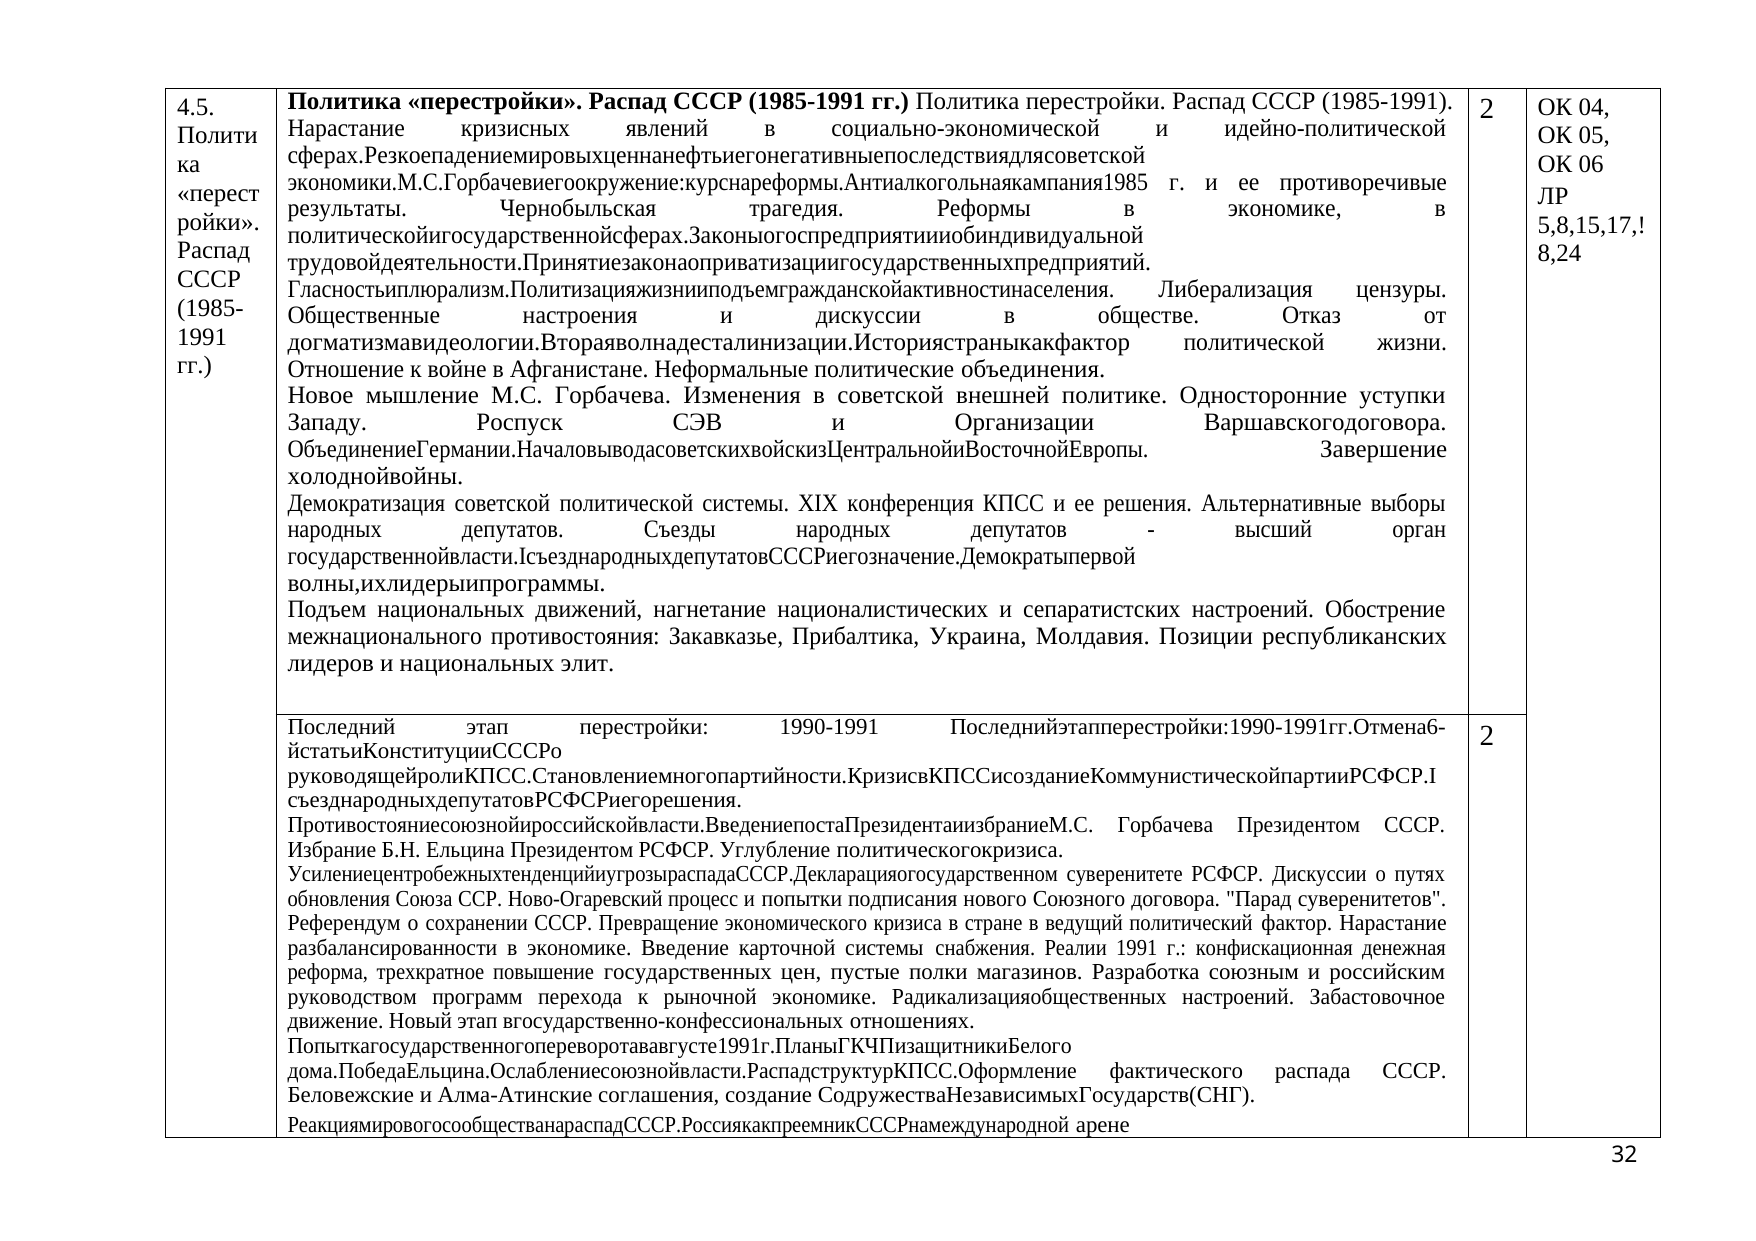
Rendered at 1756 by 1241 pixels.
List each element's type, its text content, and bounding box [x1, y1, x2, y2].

table_cell 2 [1469, 715, 1526, 1137]
table_cell Последний этап перестройки: 1990-1991 Последнийэтапперестройки:1990-1991гг.Отмена6-йстатьиКонституцииСССРо руководящейролиКПСС.Становлениемногопартийности.КризисвКПССисозданиеКоммунистическойпартииРСФСР.IсъезднародныхдепутатовРСФСРиегорешения. Противостояниесоюзнойироссийскойвласти.ВведениепостаПрезидентаиизбраниеМ.С. Горбачева Президентом СССР. Избрание Б.Н. Ельцина Президентом РСФСР. Углубление политическогокризиса. УсилениецентробежныхтенденцийиугрозыраспадаСССР.Декларацияогосударственном суверенитете РСФСР. Дискуссии о путях обновления Союза ССР. Ново-Огаревский процесс и попытки подписания нового Союзного договора. "Парад суверенитетов". Референдум о сохранении СССР. Превращение экономического кризиса в стране в ведущий политический фактор. Нарастание разбалансированности в экономике. Введение карточной системы снабжения. Реалии 1991 г.: конфискационная денежная реформа, трехкратное повышение государственных цен, пустые полки магазинов. Разработка союзным и российским руководством программ перехода к рыночной экономике. Радикализацияобщественных настроений. Забастовочное движение. Новый этап вгосударственно-конфессиональных отношениях. Попыткагосударственногопереворотававгусте1991г.ПланыГКЧПизащитникиБелого дома.ПобедаЕльцина.Ослаблениесоюзнойвласти.РаспадструктурКПСС.Оформление фактического распада СССР. Беловежские и Алма-Атинские соглашения, создание СодружестваНезависимыхГосударств(СНГ). РеакциямировогосообществанараспадСССР.РоссиякакпреемникСССРнамеждународной арене [277, 715, 1468, 1137]
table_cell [1527, 89, 1660, 1137]
table_cell 2 [1469, 89, 1526, 713]
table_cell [166, 89, 276, 1137]
table_cell Политика «перестройки». Распад СССР (1985-1991 гг.) Политика перестройки. Распад СССР (1985-1991). Нарастание кризисных явлений в социально-экономической и идейно-политической сферах.Резкоепадениемировыхценнанефтьиегонегативныепоследствиядлясоветской экономики.М.С.Горбачевиегоокружение:курснареформы.Антиалкогольнаякампания1985 г. и ее противоречивые результаты. Чернобыльская трагедия. Реформы в экономике, в политическойигосударственнойсферах.Законыогоспредприятиииобиндивидуальной трудовойдеятельности.Принятиезаконаоприватизациигосударственныхпредприятий. Гласностьиплюрализм.Политизацияжизнииподъемгражданскойактивностинаселения. Либерализация цензуры. Общественные настроения и дискуссии в обществе. Отказ от догматизмавидеологии.Втораяволнадесталинизации.Историястраныкакфактор политической жизни. Отношение к войне в Афганистане. Неформальные политические объединения. Новое мышление М.С. Горбачева. Изменения в советской внешней политике. Односторонние уступки Западу. Роспуск СЭВ и Организации Варшавскогодоговора. ОбъединениеГермании.НачаловыводасоветскихвойскизЦентральнойиВосточнойЕвропы. Завершение холоднойвойны. Демократизация советской политической системы. XIX конференция КПСС и ее решения. Альтернативные выборы народных депутатов. Съезды народных депутатов - высший орган государственнойвласти.IсъезднародныхдепутатовСССРиегозначение.Демократыпервой волны,ихлидерыипрограммы. Подъем национальных движений, нагнетание националистических и сепаратистских настроений. Обострение межнационального противостояния: Закавказье, Прибалтика, Украина, Молдавия. Позиции республиканских лидеров и национальных элит. [277, 89, 1468, 713]
